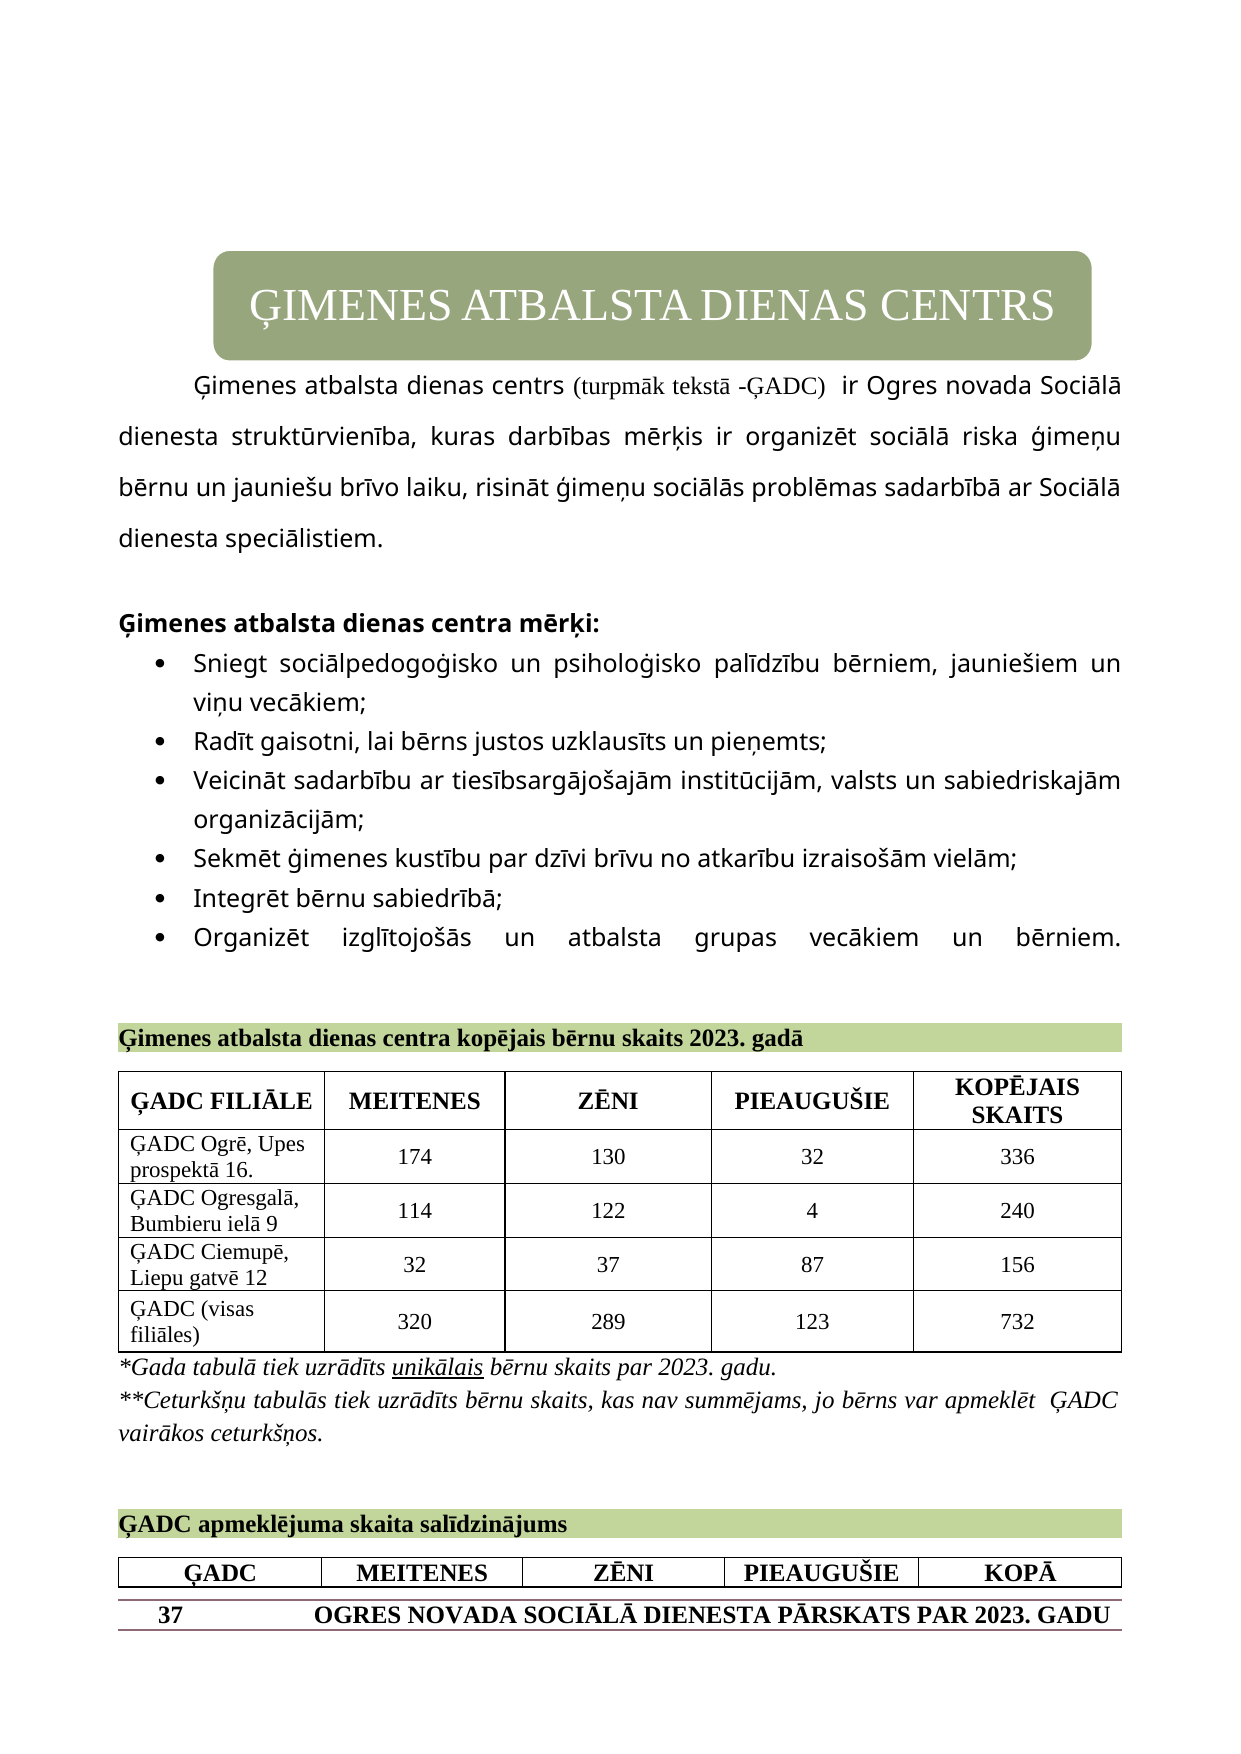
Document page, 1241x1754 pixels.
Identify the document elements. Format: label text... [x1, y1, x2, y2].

table_cell 32 [712, 1130, 913, 1183]
table_header MEITENES [322, 1558, 522, 1586]
table_cell 320 [325, 1291, 504, 1351]
table_cell 32 [325, 1238, 504, 1290]
list Sekmēt ġimenes kustību par dzīvi brīvu no atkarību izraisošām vielām; [156, 841, 1122, 875]
table_cell 4 [712, 1184, 913, 1237]
table_cell 732 [914, 1291, 1121, 1351]
text Ģimenes atbalsta dienas centrs (turpmāk tekstā -ĢADC) ir Ogres novada Sociālā dienesta struktūrvienība, kuras darbības mērķis ir organizēt sociālā riska ģimeņu bērnu un jauniešu brīvo laiku, risināt ģimeņu sociālās problēmas sadarbībā ar Sociālā dienesta speciālistiem. [118, 303, 1122, 555]
text Ģimenes atbalsta dienas centra mērķi: [118, 606, 1122, 640]
table_header PIEAUGUŠIE [725, 1558, 918, 1586]
text ĢADC apmeklējuma skaita salīdzinājums [118, 1509, 1122, 1538]
table_cell 114 [325, 1184, 504, 1237]
list Radīt gaisotni, lai bērns justos uzklausīts un pieņemts; [156, 724, 1122, 758]
table_header KOPĀ [919, 1558, 1121, 1586]
text *Gada tabulā tiek uzrādīts unikālais bērnu skaits par 2023. gadu. [118, 1353, 1122, 1381]
table_header ZĒNI [523, 1558, 724, 1586]
table_header ĢADC FILIĀLE [119, 1072, 324, 1129]
list Organizēt izglītojošās un atbalsta grupas vecākiem un bērniem. [156, 919, 1122, 989]
table_cell ĢADC (visas filiāles) [119, 1291, 324, 1351]
table_cell 123 [712, 1291, 913, 1351]
table_cell 174 [325, 1130, 504, 1183]
table_cell ĢADC Ciemupē, Liepu gatvē 12 [119, 1238, 324, 1290]
list Integrēt bērnu sabiedrībā; [156, 880, 1122, 914]
table_cell 87 [712, 1238, 913, 1290]
table_cell 122 [506, 1184, 711, 1237]
table_header ZĒNI [506, 1072, 711, 1129]
table_cell ĢADC Ogresgalā, Bumbieru ielā 9 [119, 1184, 324, 1237]
table_cell 240 [914, 1184, 1121, 1237]
table_cell 156 [914, 1238, 1121, 1290]
table_header KOPĒJAIS SKAITS [914, 1072, 1121, 1129]
text **Ceturkšņu tabulās tiek uzrādīts bērnu skaits, kas nav summējams, jo bērns var apmeklēt ĢADC vairākos ceturkšņos. [118, 1385, 1122, 1447]
table_header MEITENES [325, 1072, 504, 1129]
table_cell 289 [506, 1291, 711, 1351]
text Ģimenes atbalsta dienas centra kopējais bērnu skaits 2023. gadā [118, 1023, 1122, 1052]
table_cell ĢADC Ogrē, Upes prospektā 16. [119, 1130, 324, 1183]
table_cell 336 [914, 1130, 1121, 1183]
list Veicināt sadarbību ar tiesībsargājošajām institūcijām, valsts un sabiedriskajām organizācijām; [156, 763, 1122, 836]
table_cell 37 [506, 1238, 711, 1290]
table_header PIEAUGUŠIE [712, 1072, 913, 1129]
list Sniegt sociālpedogoġisko un psiholoġisko palīdzību bērniem, jauniešiem un viņu vecākiem; [156, 645, 1122, 718]
table_header ĢADC [119, 1558, 321, 1586]
table_cell 130 [506, 1130, 711, 1183]
